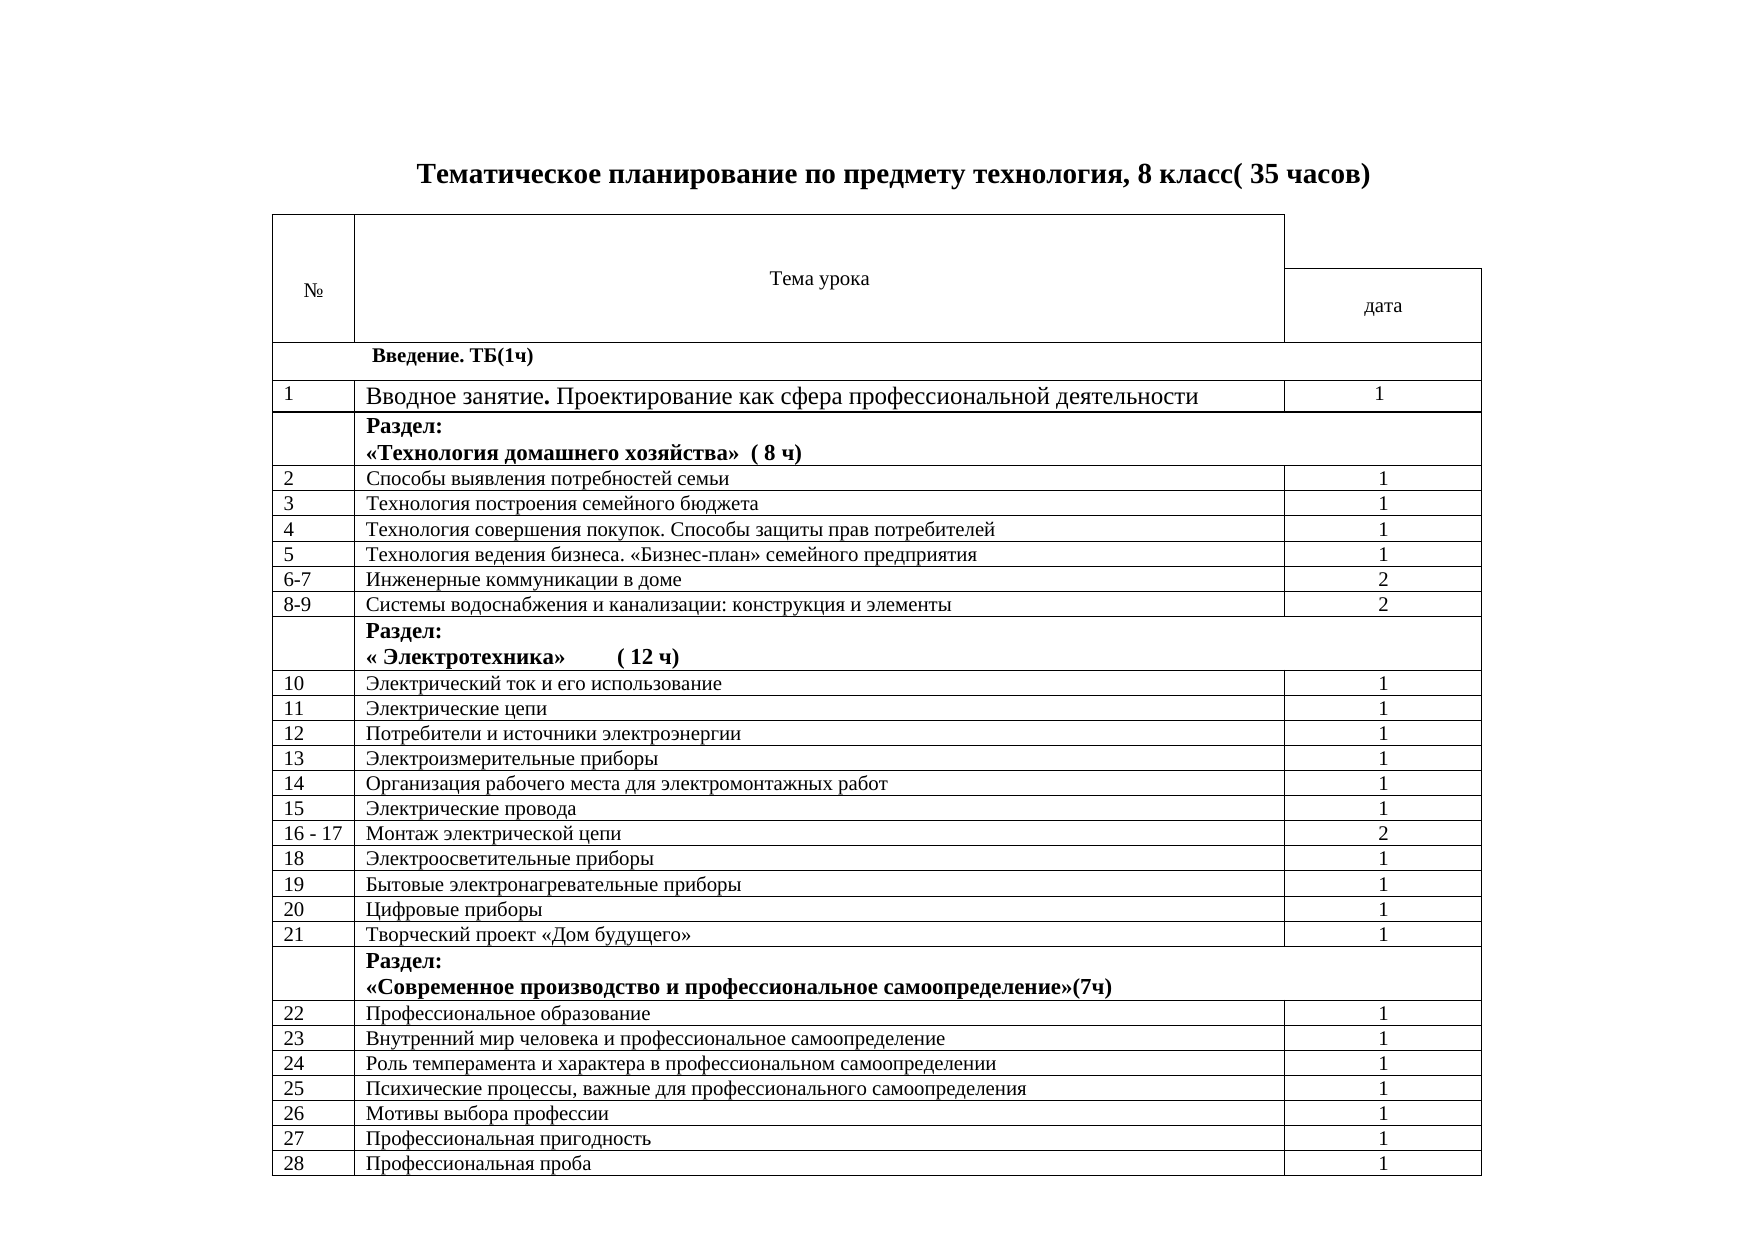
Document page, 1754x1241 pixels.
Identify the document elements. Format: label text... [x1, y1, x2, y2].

text Тематическое планирование по предмету технология, 8 класс( 35 часов) [59, 156, 1695, 189]
table_cell 2 [1285, 567, 1481, 591]
table_cell 1 [1285, 746, 1481, 770]
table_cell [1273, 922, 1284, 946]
table_cell 2 [1285, 592, 1481, 616]
table_cell 1 [1285, 897, 1481, 921]
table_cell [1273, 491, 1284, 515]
table_cell 1 [1285, 871, 1481, 896]
table_cell 1 [1285, 516, 1481, 541]
table_cell 2 [273, 466, 354, 490]
table_cell [273, 617, 354, 669]
table_cell Электрические провода [355, 796, 1284, 820]
table_cell 10 [273, 671, 354, 695]
table_cell Введение. ТБ(1ч) [273, 343, 1481, 380]
table_cell Профессиональная проба [355, 1151, 1284, 1175]
table_cell 1 [1285, 381, 1481, 411]
table_cell 5 [273, 542, 354, 566]
table_cell 1 [1285, 1026, 1481, 1050]
table_cell Системы водоснабжения и канализации: конструкция и элементы [355, 592, 1284, 616]
table_cell Мотивы выбора профессии [355, 1101, 1284, 1125]
table_cell Профессиональная пригодность [355, 1126, 1284, 1150]
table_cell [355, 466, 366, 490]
table_cell 24 [273, 1051, 354, 1075]
table_cell 4 [273, 516, 354, 541]
table_cell 19 [273, 871, 354, 896]
table_cell Раздел: «Современное производство и профессиональное самоопределение»(7ч) [355, 947, 1481, 999]
table_cell 1 [1285, 771, 1481, 795]
table_cell 13 [273, 746, 354, 770]
table_cell Вводное занятие. Проектирование как сфера профессиональной деятельности [355, 381, 1284, 411]
table_cell 27 [273, 1126, 354, 1150]
table_cell 1 [1285, 1101, 1481, 1125]
table_cell 22 [273, 1001, 354, 1024]
table_cell 1 [1285, 1076, 1481, 1100]
table_cell Потребители и источники электроэнергии [355, 721, 1284, 745]
table_cell Электроизмерительные приборы [355, 746, 1284, 770]
table_cell [273, 413, 354, 465]
table_cell Инженерные коммуникации в доме [355, 567, 1284, 591]
table_cell 1 [1285, 542, 1481, 566]
table_cell Раздел: «Технология домашнего хозяйства» ( 8 ч) [355, 413, 1481, 465]
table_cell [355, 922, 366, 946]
table_cell [273, 947, 354, 999]
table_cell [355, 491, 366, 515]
table_cell 1 [1285, 922, 1481, 946]
table_cell 1 [1285, 846, 1481, 870]
table_cell дата [1285, 269, 1481, 342]
table_cell 1 [1285, 796, 1481, 820]
table_cell Электроосветительные приборы [355, 846, 1284, 870]
table_cell 3 [273, 491, 354, 515]
table_cell Бытовые электронагревательные приборы [355, 871, 1284, 896]
table_cell 15 [273, 796, 354, 820]
table_cell 21 [273, 922, 354, 946]
table_cell Внутренний мир человека и профессиональное самоопределение [355, 1026, 1284, 1050]
table_cell 8-9 [273, 592, 354, 616]
table_cell 1 [1285, 671, 1481, 695]
table_cell 12 [273, 721, 354, 745]
table_cell 26 [273, 1101, 354, 1125]
table_cell 2 [1285, 821, 1481, 845]
table_cell Профессиональное образование [355, 1001, 1284, 1024]
table_cell 1 [1285, 1001, 1481, 1024]
table_cell 20 [273, 897, 354, 921]
table_cell Организация рабочего места для электромонтажных работ [355, 771, 1284, 795]
table_header Тема урока [355, 215, 1284, 342]
table_cell Электрический ток и его использование [355, 671, 1284, 695]
table_cell 18 [273, 846, 354, 870]
table_cell Роль темперамента и характера в профессиональном самоопределении [355, 1051, 1284, 1075]
table_cell Электрические цепи [355, 696, 1284, 720]
table_cell Психические процессы, важные для профессионального самоопределения [355, 1076, 1284, 1100]
table_cell 14 [273, 771, 354, 795]
table_cell 1 [273, 381, 354, 411]
table_cell 1 [1285, 466, 1481, 490]
table_cell 1 [1285, 1051, 1481, 1075]
table_cell 16 - 17 [273, 821, 354, 845]
table_cell Технология ведения бизнеса. «Бизнес-план» семейного предприятия [355, 542, 1284, 566]
table_cell 25 [273, 1076, 354, 1100]
table_cell 6-7 [273, 567, 354, 591]
table_cell 23 [273, 1026, 354, 1050]
table_cell Цифровые приборы [355, 897, 1284, 921]
table_cell 1 [1285, 1126, 1481, 1150]
table_cell Технология совершения покупок. Способы защиты прав потребителей [355, 516, 1284, 541]
table_header № [273, 215, 354, 342]
table_cell 1 [1285, 1151, 1481, 1175]
table_cell Монтаж электрической цепи [355, 821, 1284, 845]
table_cell 28 [273, 1151, 354, 1175]
table_cell 11 [273, 696, 354, 720]
table_cell 1 [1285, 491, 1481, 515]
table_cell 1 [1285, 696, 1481, 720]
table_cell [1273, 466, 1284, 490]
table_cell 1 [1285, 721, 1481, 745]
table_cell Раздел: « Электротехника» ( 12 ч) [355, 617, 1481, 669]
